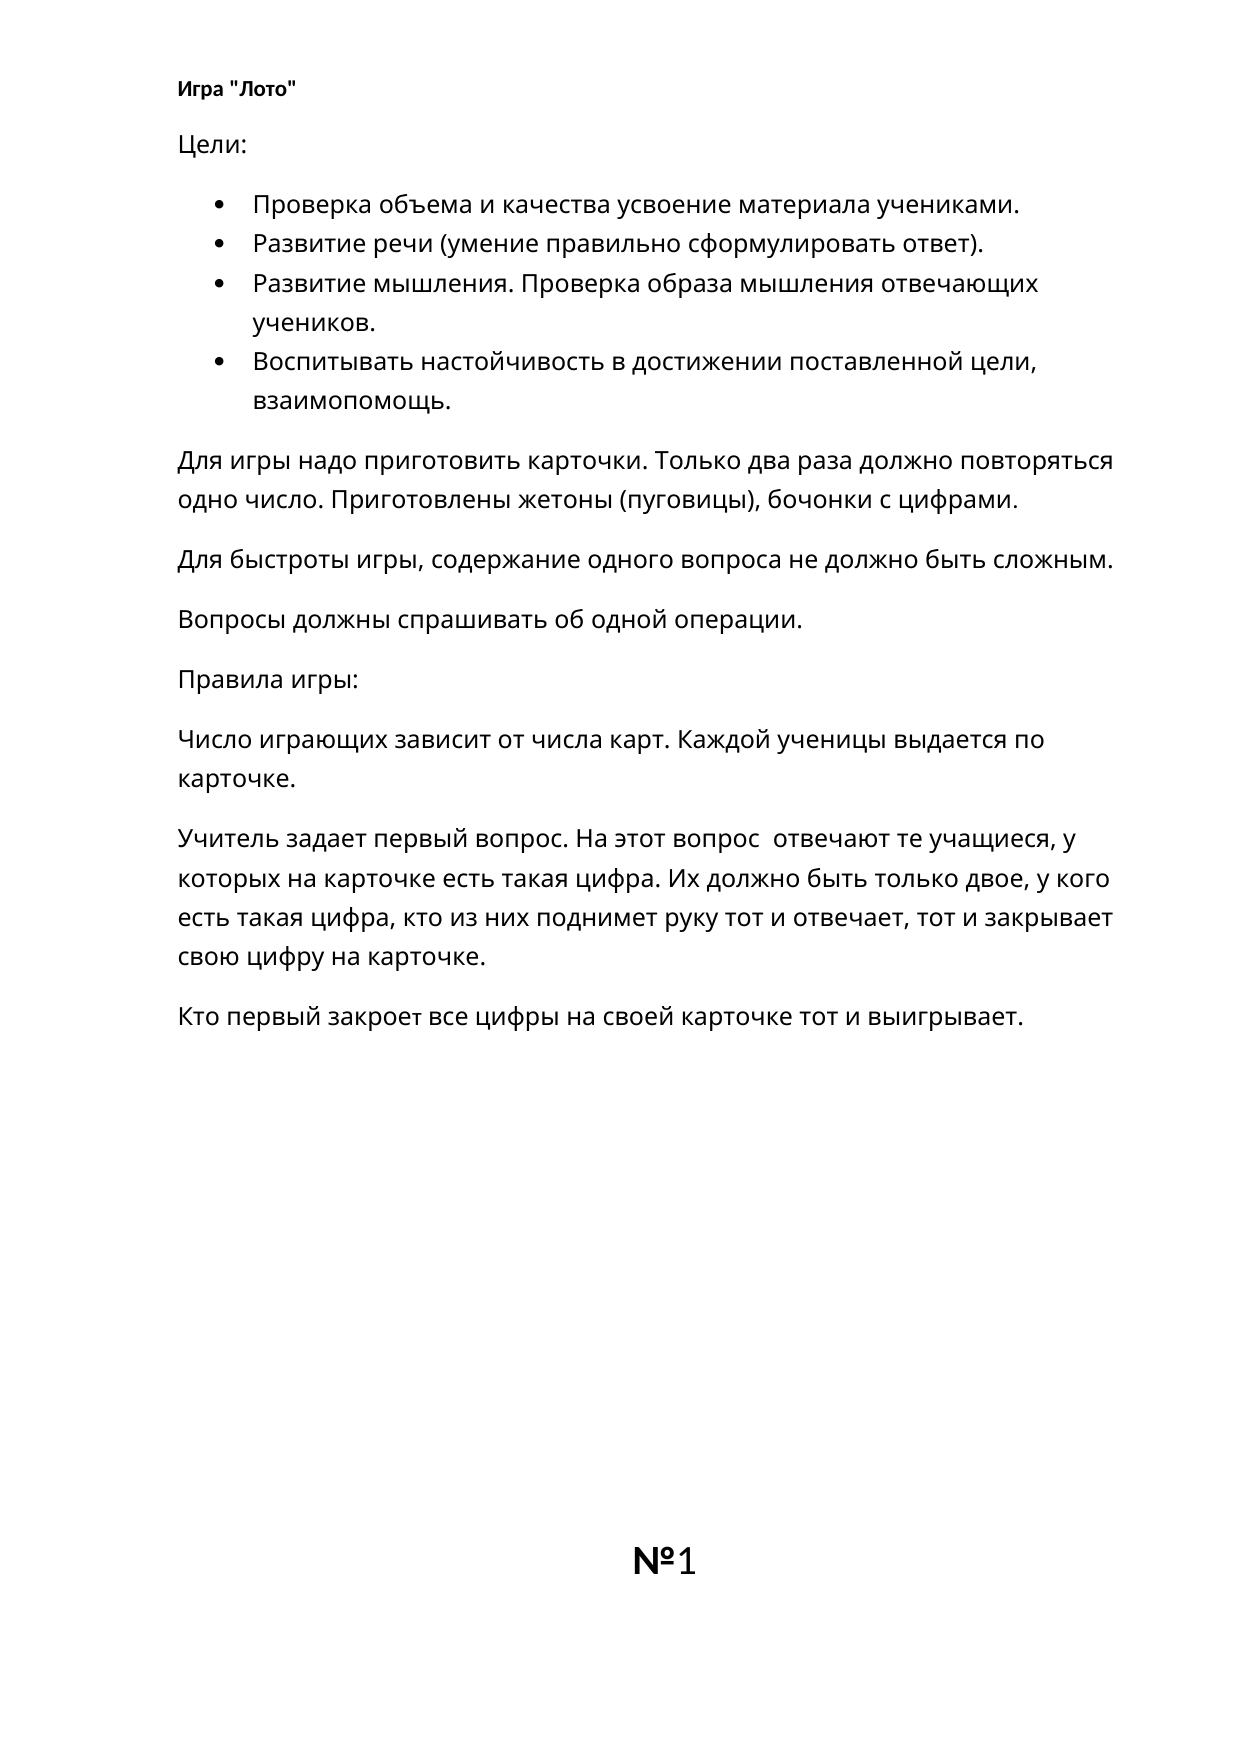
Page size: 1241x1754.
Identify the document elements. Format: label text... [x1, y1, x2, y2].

text Вопросы должны спрашивать об одной операции. [177, 602, 1152, 636]
text Для игры надо приготовить карточки. Только два раза должно повторяться одно число. Приготовлены жетоны (пуговицы), бочонки с цифрами. [177, 443, 1152, 516]
list Проверка объема и качества усвоение материала учениками. [215, 187, 1152, 221]
text Учитель задает первый вопрос. На этот вопрос отвечают те учащиеся, у которых на карточке есть такая цифра. Их должно быть только двое, у кого есть такая цифра, кто из них поднимет руку тот и отвечает, тот и закрывает свою цифру на карточке. [177, 821, 1152, 973]
text Правила игры: [177, 662, 1152, 696]
text Кто первый закроет все цифры на своей карточке тот и выигрывает. [177, 998, 1152, 1033]
text №1 [177, 1534, 1152, 1585]
text Число играющих зависит от числа карт. Каждой ученицы выдается по карточке. [177, 722, 1152, 795]
text Игра "Лото" [177, 74, 1152, 102]
text Цели: [177, 127, 1152, 161]
list Воспитывать настойчивость в достижении поставленной цели, взаимопомощь. [215, 343, 1152, 417]
list Развитие речи (умение правильно сформулировать ответ). [215, 226, 1152, 260]
list Развитие мышления. Проверка образа мышления отвечающих учеников. [215, 265, 1152, 338]
text Для быстроты игры, содержание одного вопроса не должно быть сложным. [177, 542, 1152, 576]
